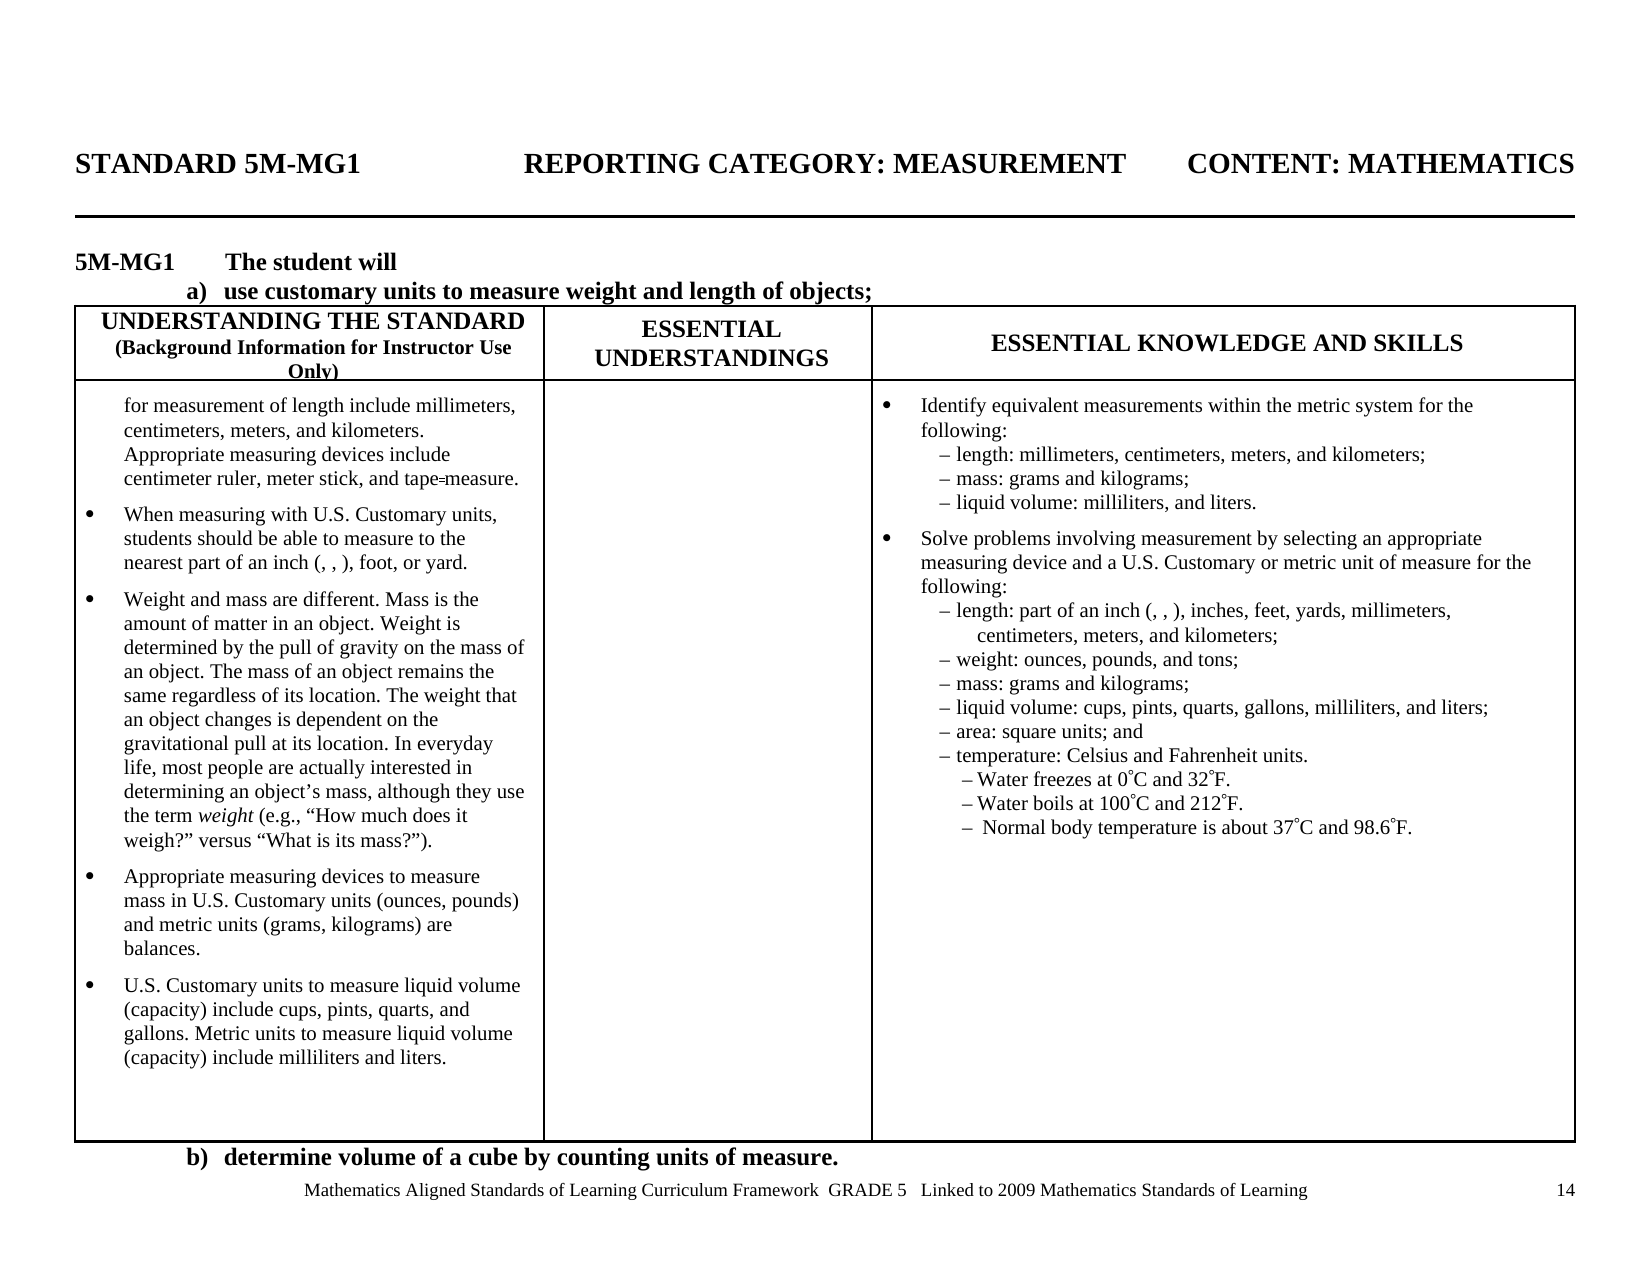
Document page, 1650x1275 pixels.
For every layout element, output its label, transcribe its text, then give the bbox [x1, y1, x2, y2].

table_cell [545, 381, 871, 1140]
list determine volume of a cube by counting units of measure. [186, 1143, 1575, 1171]
table_cell for measurement of length include millimeters, centimeters, meters, and kilometers. Appropriate measuring devices include centimeter ruler, meter stick, and tape measure. When measuring with U.S. Customary units, students should be able to measure to the nearest part of an inch (, , ), foot, or yard. Weight and mass are different. Mass is the amount of matter in an object. Weight is determined by the pull of gravity on the mass of an object. The mass of an object remains the same regardless of its location. The weight that an object changes is dependent on the gravitational pull at its location. In everyday life, most people are actually interested in determining an object’s mass, although they use the term weight (e.g., “How much does it weigh?” versus “What is its mass?”). Appropriate measuring devices to measure mass in U.S. Customary units (ounces, pounds) and metric units (grams, kilograms) are balances. U.S. Customary units to measure liquid volume (capacity) include cups, pints, quarts, and gallons. Metric units to measure liquid volume (capacity) include milliliters and liters. [76, 381, 543, 1140]
table_cell Identify equivalent measurements within the metric system for the following: length: millimeters, centimeters, meters, and kilometers; mass: grams and kilograms; liquid volume: milliliters, and liters. Solve problems involving measurement by selecting an appropriate measuring device and a U.S. Customary or metric unit of measure for the following: length: part of an inch (, , ), inches, feet, yards, millimeters, centimeters, meters, and kilometers; weight: ounces, pounds, and tons; mass: grams and kilograms; liquid volume: cups, pints, quarts, gallons, milliliters, and liters; area: square units; and temperature: Celsius and Fahrenheit units. Water freezes at 0C and 32F. Water boils at 100C and 212F. Normal body temperature is about 37C and 98.6F. [873, 381, 1574, 1140]
table_header ESSENTIAL KNOWLEDGE AND SKILLS [873, 307, 1574, 379]
text 5M-MG1 The student will [75, 247, 1575, 276]
subtitle Standard 5m-mg1 REPORTING CATEGORY: measurement Content: mathematics [75, 146, 1575, 215]
table_header UNDERSTANDING THE STANDARD (Background Information for Instructor Use Only) [76, 307, 543, 379]
table_header ESSENTIAL UNDERSTANDINGS [545, 307, 871, 379]
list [186, 276, 1575, 304]
